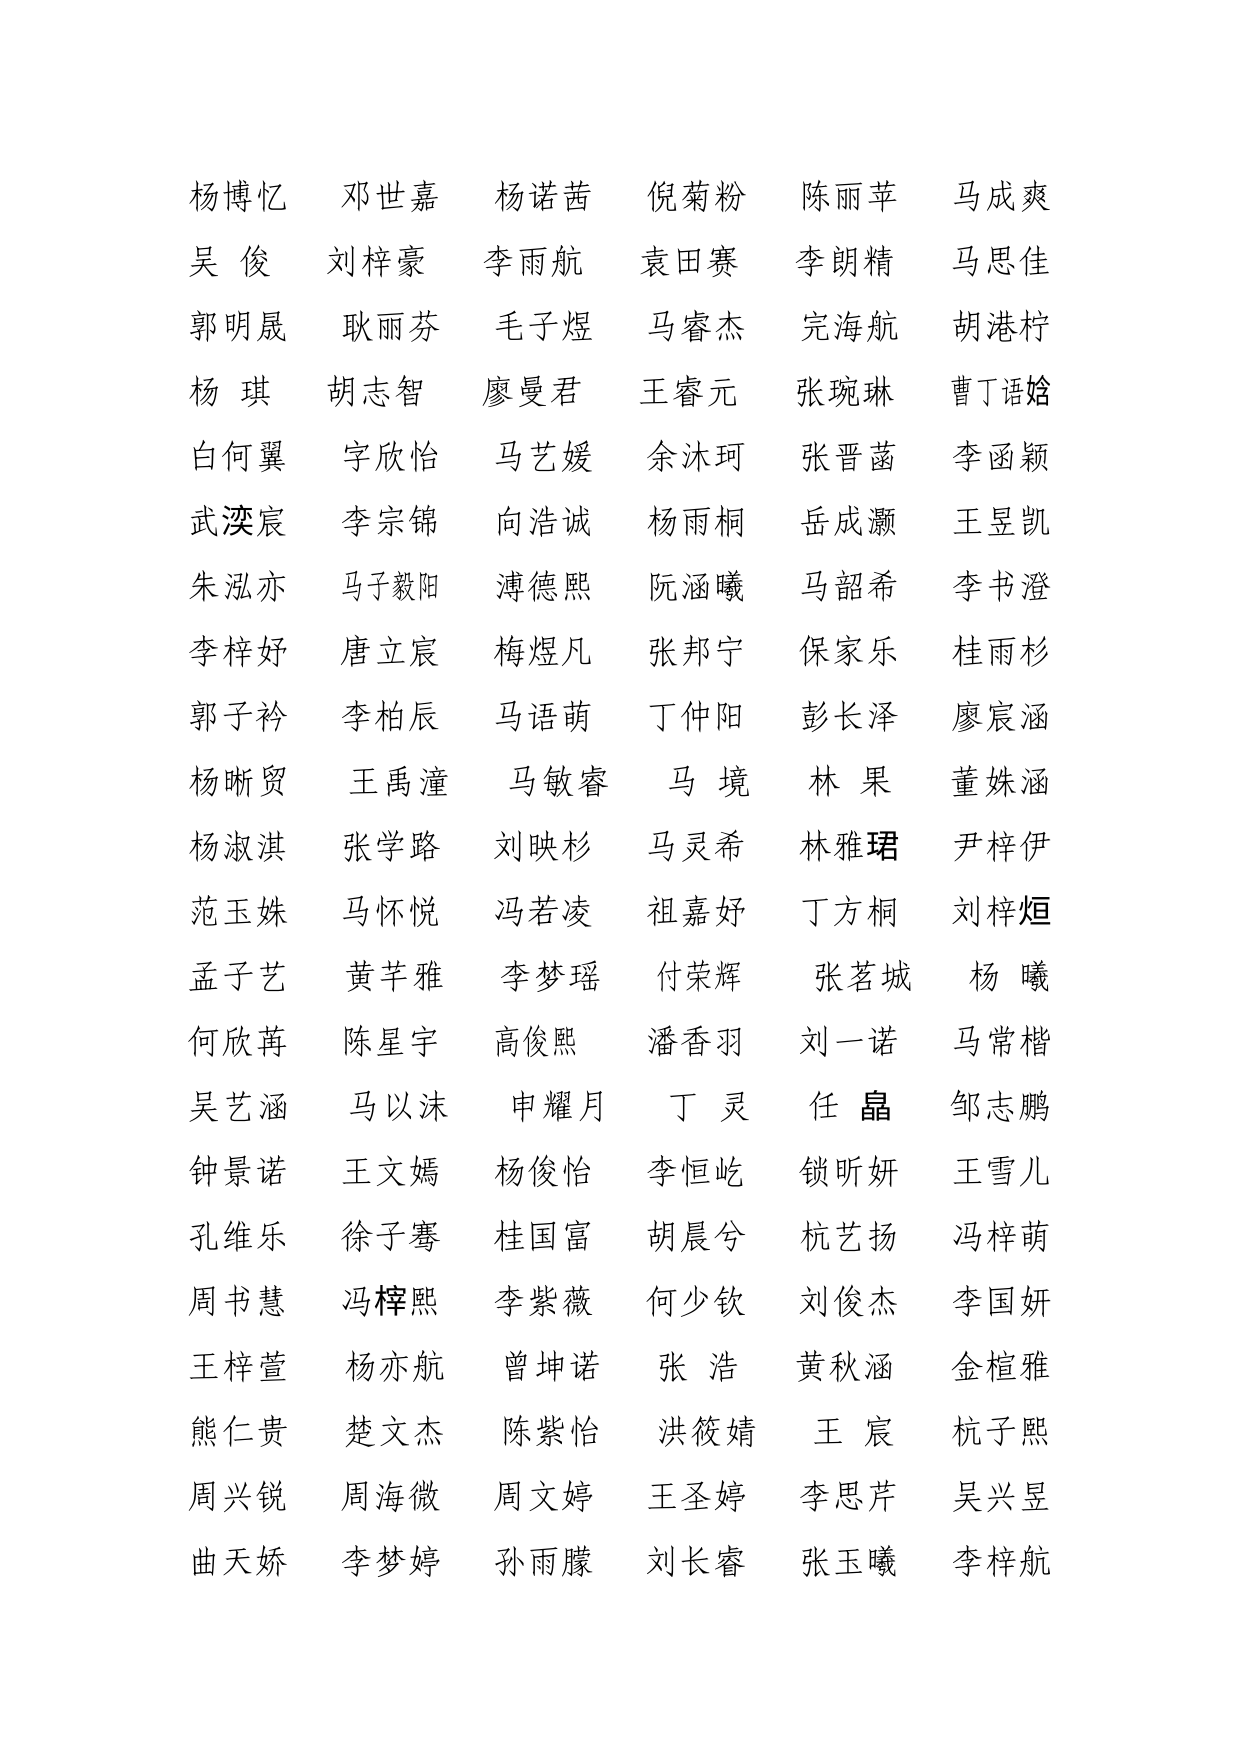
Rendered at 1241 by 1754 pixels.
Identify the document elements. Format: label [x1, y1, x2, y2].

text [187, 162, 1053, 1592]
